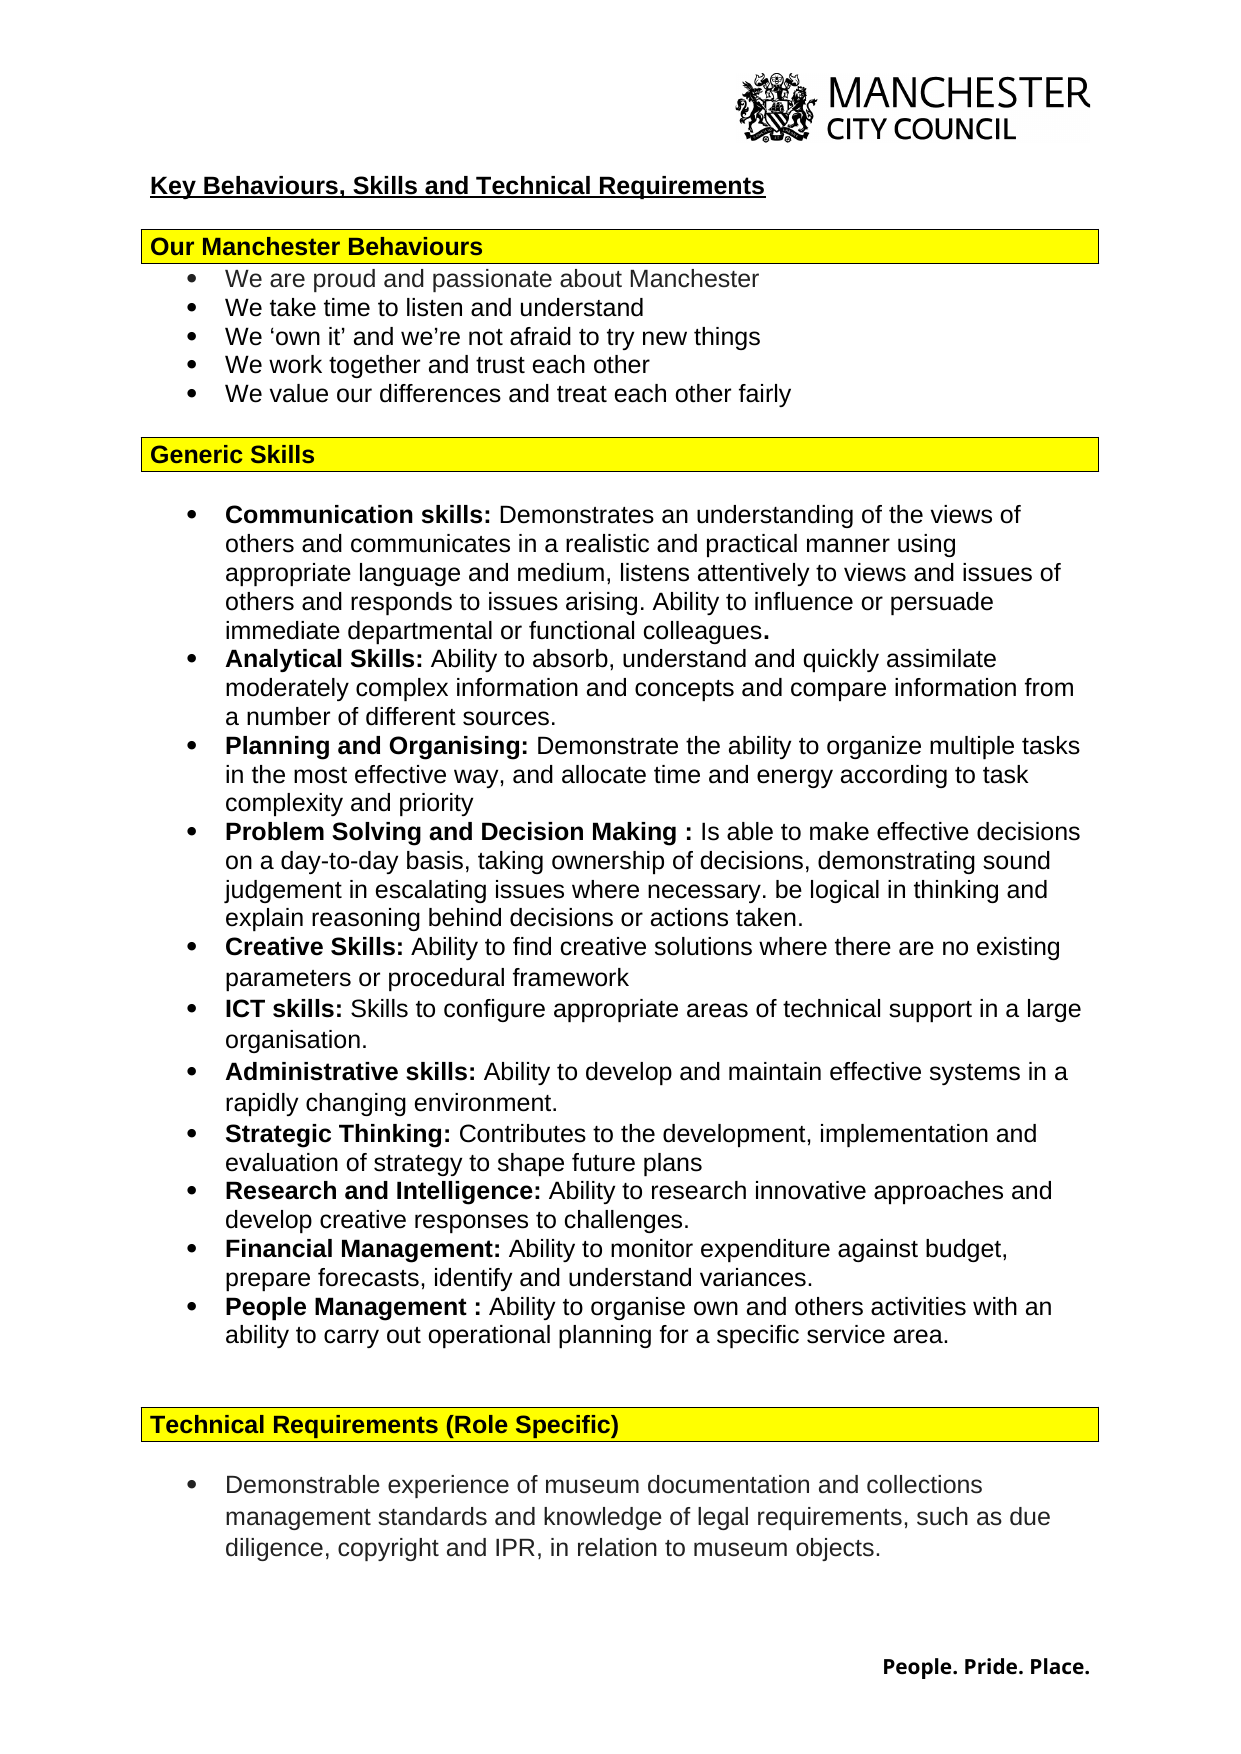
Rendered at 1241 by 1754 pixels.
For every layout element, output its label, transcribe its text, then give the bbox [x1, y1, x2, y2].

list We take time to listen and understand [187, 293, 1090, 321]
list Administrative skills: Ability to develop and maintain effective systems in a rapidly changing environment. [187, 1057, 1090, 1116]
picture [735, 73, 1091, 143]
list Communication skills: Demonstrates an understanding of the views of others and communicates in a realistic and practical manner using appropriate language and medium, listens attentively to views and issues of others and responds to issues arising. Ability to influence or persuade immediate departmental or functional colleagues. [187, 501, 1090, 644]
list We work together and trust each other [187, 350, 1090, 379]
list We ‘own it’ and we’re not afraid to try new things [187, 321, 1090, 350]
list We are proud and passionate about Manchester [187, 264, 1090, 293]
list We value our differences and treat each other fairly [187, 379, 1090, 408]
text Generic Skills [142, 438, 1098, 471]
list Research and Intelligence: Ability to research innovative approaches and develop creative responses to challenges. [187, 1176, 1090, 1234]
list Planning and Organising: Demonstrate the ability to organize multiple tasks in the most effective way, and allocate time and energy according to task complexity and priority [187, 731, 1090, 817]
list Problem Solving and Decision Making : Is able to make effective decisions on a day-to-day basis, taking ownership of decisions, demonstrating sound judgement in escalating issues where necessary. be logical in thinking and explain reasoning behind decisions or actions taken. [187, 817, 1090, 932]
list Demonstrable experience of museum documentation and collections management standards and knowledge of legal requirements, such as due diligence, copyright and IPR, in relation to museum objects. [187, 1470, 1090, 1561]
list ICT skills: Skills to configure appropriate areas of technical support in a large organisation. [187, 994, 1090, 1054]
list Creative Skills: Ability to find creative solutions where there are no existing parameters or procedural framework [187, 932, 1090, 992]
list Financial Management: Ability to monitor expenditure against budget, prepare forecasts, identify and understand variances. [187, 1234, 1090, 1292]
text Our Manchester Behaviours [142, 230, 1098, 263]
text Key Behaviours, Skills and Technical Requirements [150, 171, 1090, 200]
list Analytical Skills: Ability to absorb, understand and quickly assimilate moderately complex information and concepts and compare information from a number of different sources. [187, 644, 1090, 731]
list People Management : Ability to organise own and others activities with an ability to carry out operational planning for a specific service area. [187, 1292, 1090, 1349]
list Strategic Thinking: Contributes to the development, implementation and evaluation of strategy to shape future plans [187, 1119, 1090, 1176]
text Technical Requirements (Role Specific) [142, 1408, 1098, 1441]
